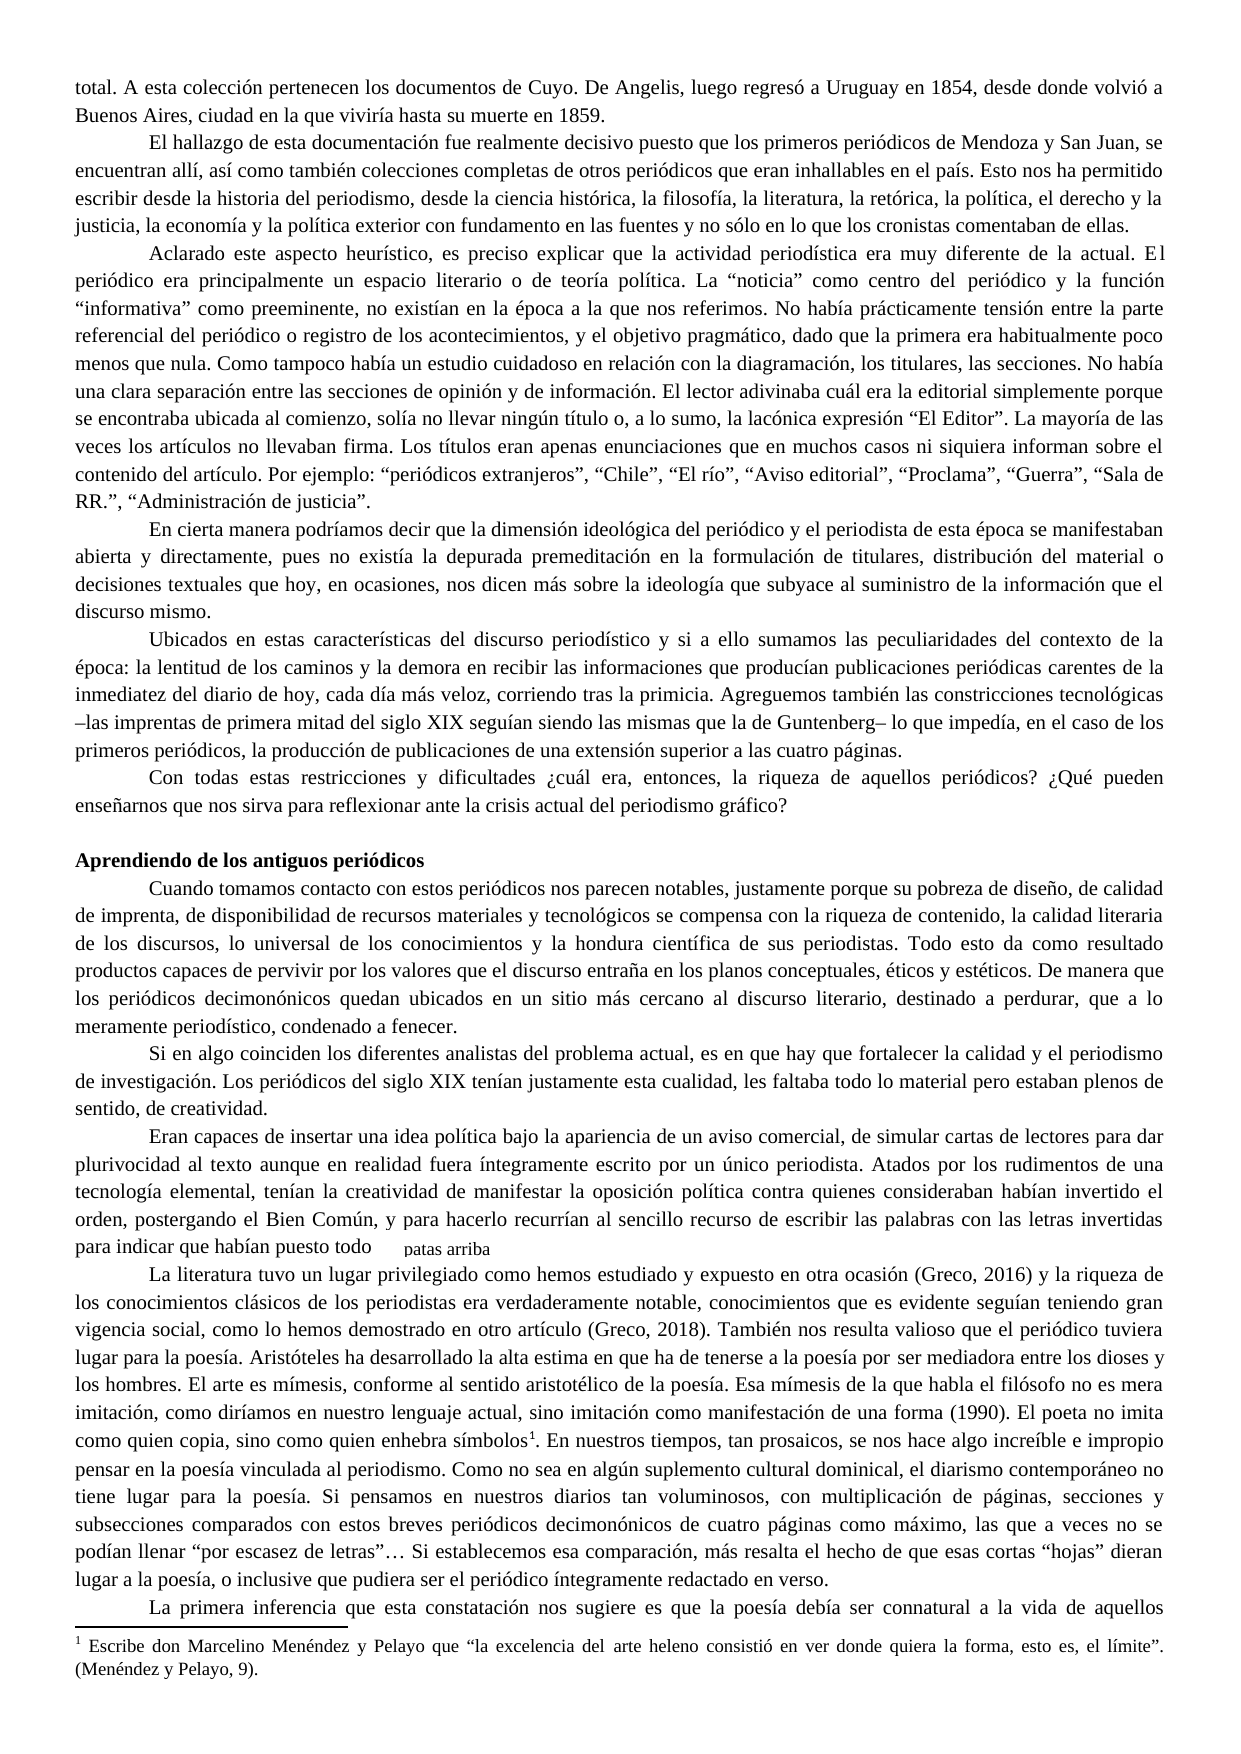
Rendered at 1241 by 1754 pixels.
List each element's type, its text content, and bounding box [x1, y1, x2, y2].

text En cierta manera podríamos decir que la dimensión ideológica del periódico y el periodista de esta época se manifestaban abierta y directamente, pues no existía la depurada premeditación en la formulación de titulares, distribución del material o decisiones textuales que hoy, en ocasiones, nos dicen más sobre la ideología que subyace al suministro de la información que el discurso mismo. [75, 517, 1165, 623]
text Ubicados en estas características del discurso periodístico y si a ello sumamos las peculiaridades del contexto de la época: la lentitud de los caminos y la demora en recibir las informaciones que producían publicaciones periódicas carentes de la inmediatez del diario de hoy, cada día más veloz, corriendo tras la primicia. Agreguemos también las constricciones tecnológicas –las imprentas de primera mitad del siglo XIX seguían siendo las mismas que la de Guntenberg– lo que impedía, en el caso de los primeros periódicos, la producción de publicaciones de una extensión superior a las cuatro páginas. [75, 627, 1165, 762]
text Cuando tomamos contacto con estos periódicos nos parecen notables, justamente porque su pobreza de diseño, de calidad de imprenta, de disponibilidad de recursos materiales y tecnológicos se compensa con la riqueza de contenido, la calidad literaria de los discursos, lo universal de los conocimientos y la hondura científica de sus periodistas. Todo esto da como resultado productos capaces de pervivir por los valores que el discurso entraña en los planos conceptuales, éticos y estéticos. De manera que los periódicos decimonónicos quedan ubicados en un sitio más cercano al discurso literario, destinado a perdurar, que a lo meramente periodístico, condenado a fenecer. [75, 876, 1165, 1038]
text Con todas estas restricciones y dificultades ¿cuál era, entonces, la riqueza de aquellos periódicos? ¿Qué pueden enseñarnos que nos sirva para reflexionar ante la crisis actual del periodismo gráfico? [75, 765, 1165, 817]
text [75, 1594, 1165, 1619]
text Eran capaces de insertar una idea política bajo la apariencia de un aviso comercial, de simular cartas de lectores para dar plurivocidad al texto aunque en realidad fuera íntegramente escrito por un único periodista. Atados por los rudimentos de una tecnología elemental, tenían la creatividad de manifestar la oposición política contra quienes consideraban habían invertido el orden, postergando el Bien Común, y para hacerlo recurrían al sencillo recurso de escribir las palabras con las letras invertidas para indicar que habían puesto todo [75, 1124, 1165, 1258]
text El hallazgo de esta documentación fue realmente decisivo puesto que los primeros periódicos de Mendoza y San Juan, se encuentran allí, así como también colecciones completas de otros periódicos que eran inhallables en el país. Esto nos ha permitido escribir desde la historia del periodismo, desde la ciencia histórica, la filosofía, la literatura, la retórica, la política, el derecho y la justicia, la economía y la política exterior con fundamento en las fuentes y no sólo en lo que los cronistas comentaban de ellas. [75, 130, 1165, 237]
text Aprendiendo de los antiguos periódicos [75, 848, 1165, 872]
text Aclarado este aspecto heurístico, es preciso explicar que la actividad periodística era muy diferente de la actual. El periódico era principalmente un espacio literario o de teoría política. La “noticia” como centro del periódico y la función “informativa” como preeminente, no existían en la época a la que nos referimos. No había prácticamente tensión entre la parte referencial del periódico o registro de los acontecimientos, y el objetivo pragmático, dado que la primera era habitualmente poco menos que nula. Como tampoco había un estudio cuidadoso en relación con la diagramación, los titulares, las secciones. No había una clara separación entre las secciones de opinión y de información. El lector adivinaba cuál era la editorial simplemente porque se encontraba ubicada al comienzo, solía no llevar ningún título o, a lo sumo, la lacónica expresión “El Editor”. La mayoría de las veces los artículos no llevaban firma. Los títulos eran apenas enunciaciones que en muchos casos ni siquiera informan sobre el contenido del artículo. Por ejemplo: “periódicos extranjeros”, “Chile”, “El río”, “Aviso editorial”, “Proclama”, “Guerra”, “Sala de RR.”, “Administración de justicia”. [75, 241, 1165, 513]
text Si en algo coinciden los diferentes analistas del problema actual, es en que hay que fortalecer la calidad y el periodismo de investigación. Los periódicos del siglo XIX tenían justamente esta cualidad, les faltaba todo lo material pero estaban plenos de sentido, de creatividad. [75, 1041, 1165, 1120]
text La literatura tuvo un lugar privilegiado como hemos estudiado y expuesto en otra ocasión (Greco, 2016) y la riqueza de los conocimientos clásicos de los periodistas era verdaderamente notable, conocimientos que es evidente seguían teniendo gran vigencia social, como lo hemos demostrado en otro artículo (Greco, 2018). También nos resulta valioso que el periódico tuviera lugar para la poesía. Aristóteles ha desarrollado la alta estima en que ha de tenerse a la poesía por ser mediadora entre los dioses y los hombres. El arte es mímesis, conforme al sentido aristotélico de la poesía. Esa mímesis de la que habla el filósofo no es mera imitación, como diríamos en nuestro lenguaje actual, sino imitación como manifestación de una forma (1990). El poeta no imita como quien copia, sino como quien enhebra símbolos. En nuestros tiempos, tan prosaicos, se nos hace algo increíble e impropio pensar en la poesía vinculada al periodismo. Como no sea en algún suplemento cultural dominical, el diarismo contemporáneo no tiene lugar para la poesía. Si pensamos en nuestros diarios tan voluminosos, con multiplicación de páginas, secciones y subsecciones comparados con estos breves periódicos decimonónicos de cuatro páginas como máximo, las que a veces no se podían llenar “por escasez de letras”… Si establecemos esa comparación, más resalta el hecho de que esas cortas “hojas” dieran lugar a la poesía, o inclusive que pudiera ser el periódico íntegramente redactado en verso. [75, 1262, 1165, 1591]
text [75, 75, 1165, 127]
